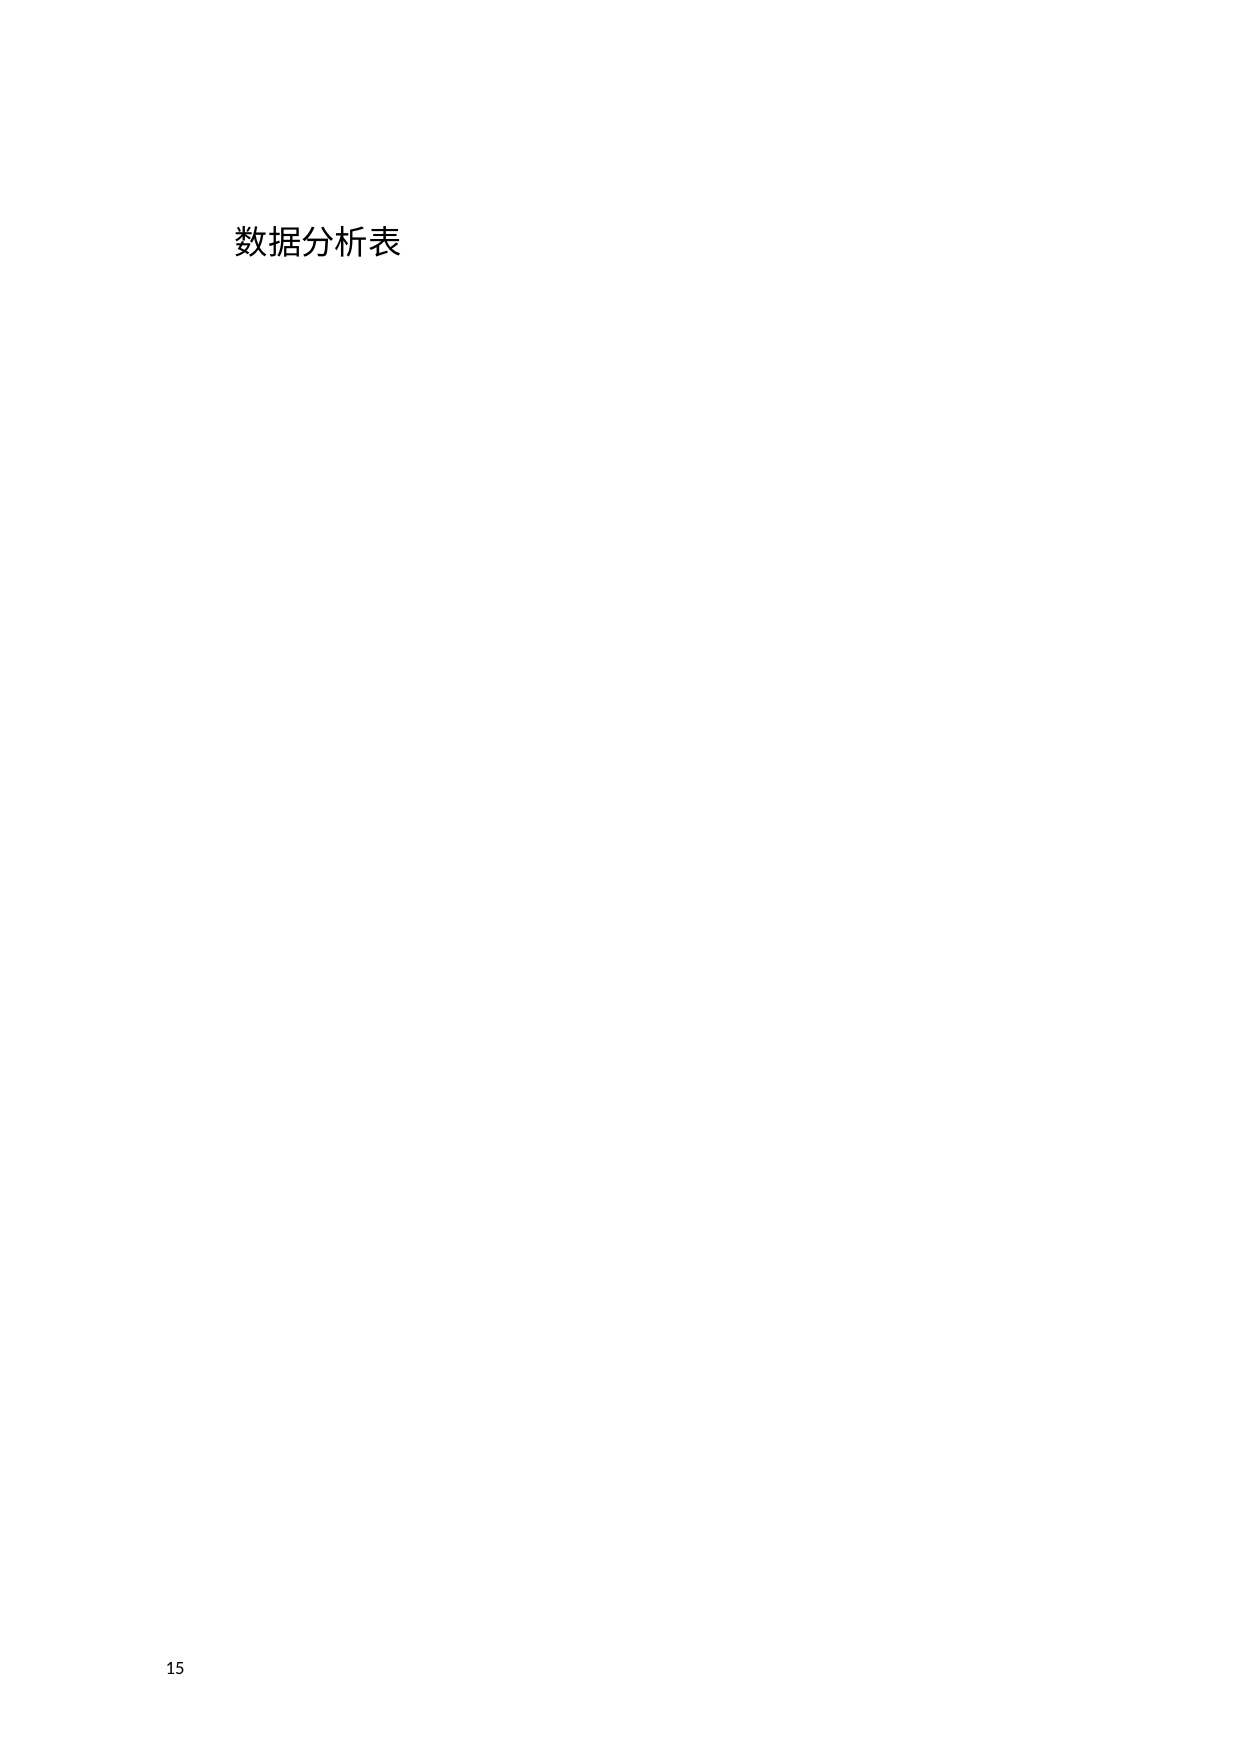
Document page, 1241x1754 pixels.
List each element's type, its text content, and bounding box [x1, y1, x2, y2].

text 数据分析表 [165, 206, 1087, 273]
